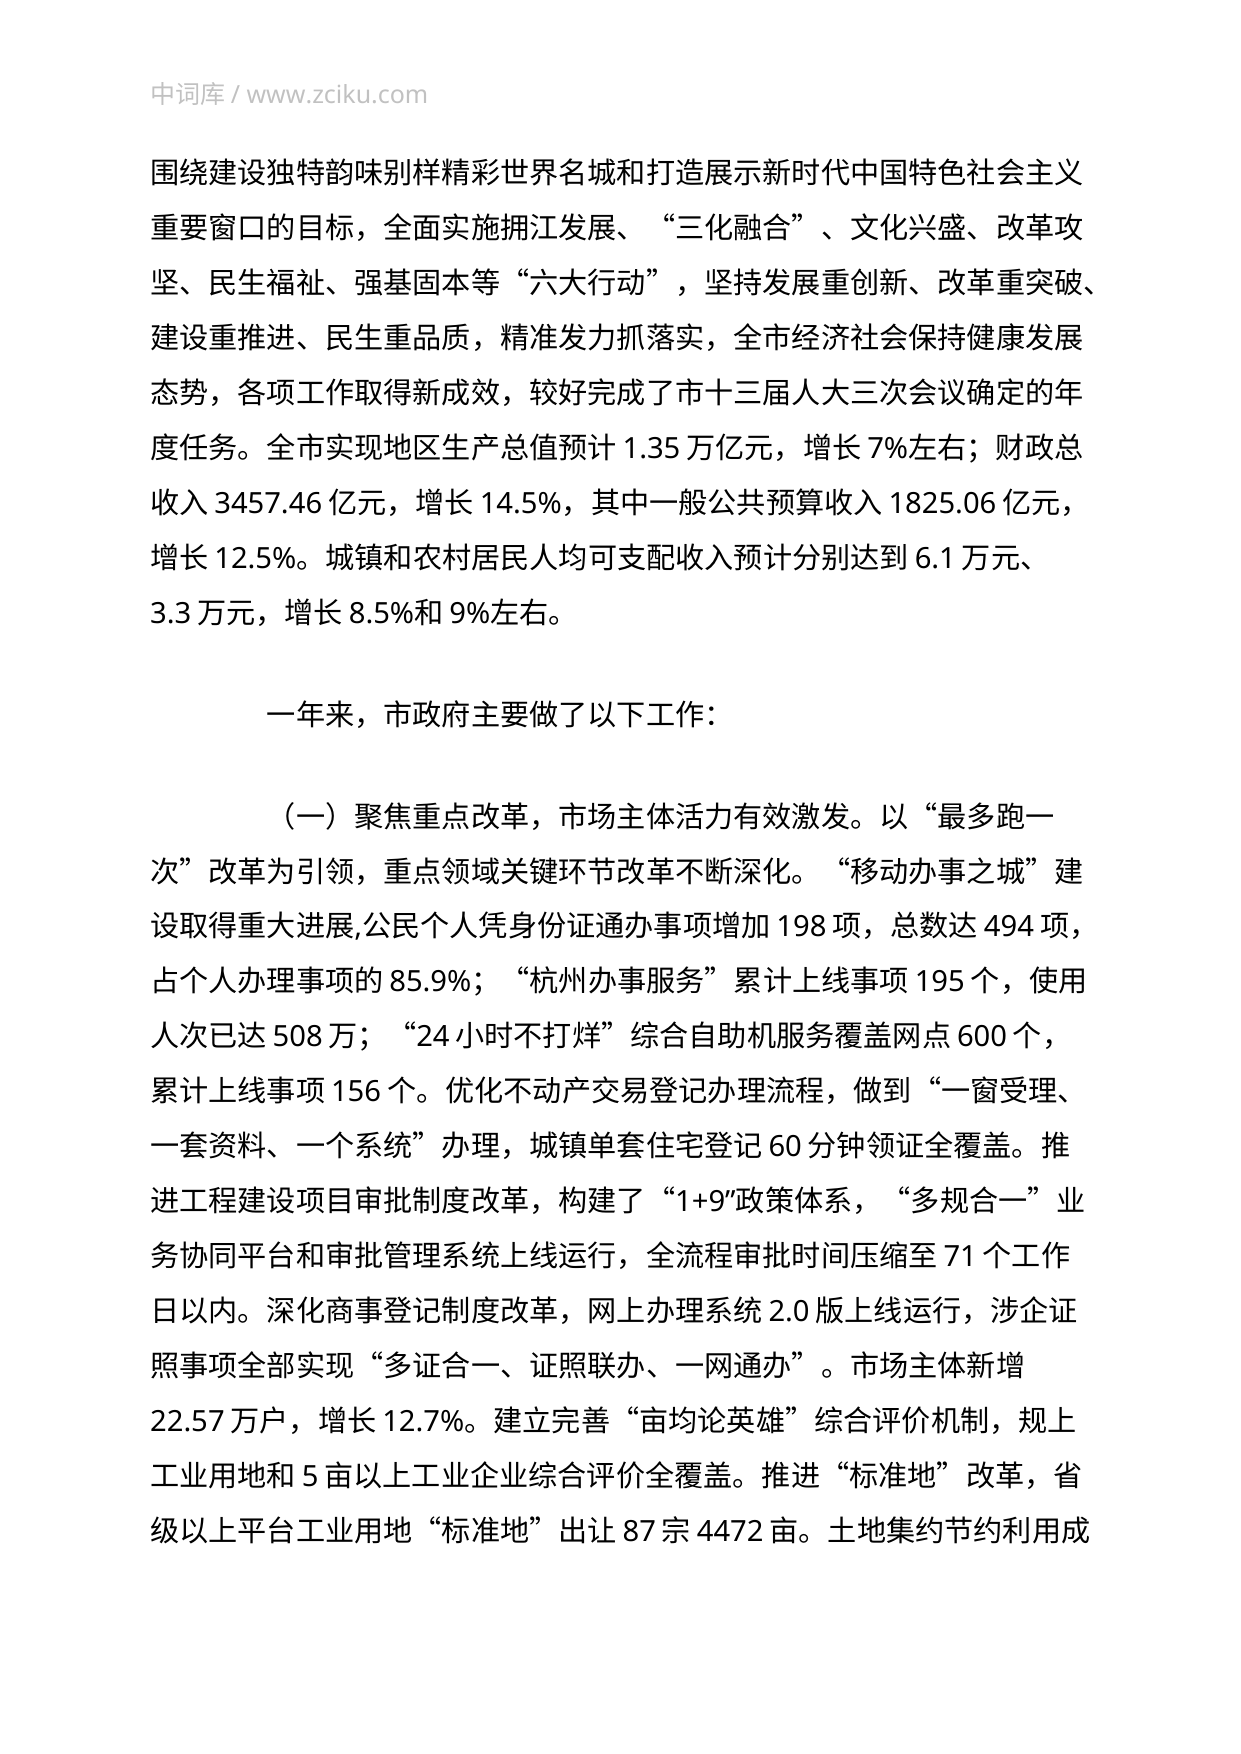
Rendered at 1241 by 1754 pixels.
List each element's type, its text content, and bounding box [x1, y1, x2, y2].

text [150, 150, 1090, 632]
text 一年来，市政府主要做了以下工作： [150, 691, 1090, 734]
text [150, 793, 1090, 1550]
